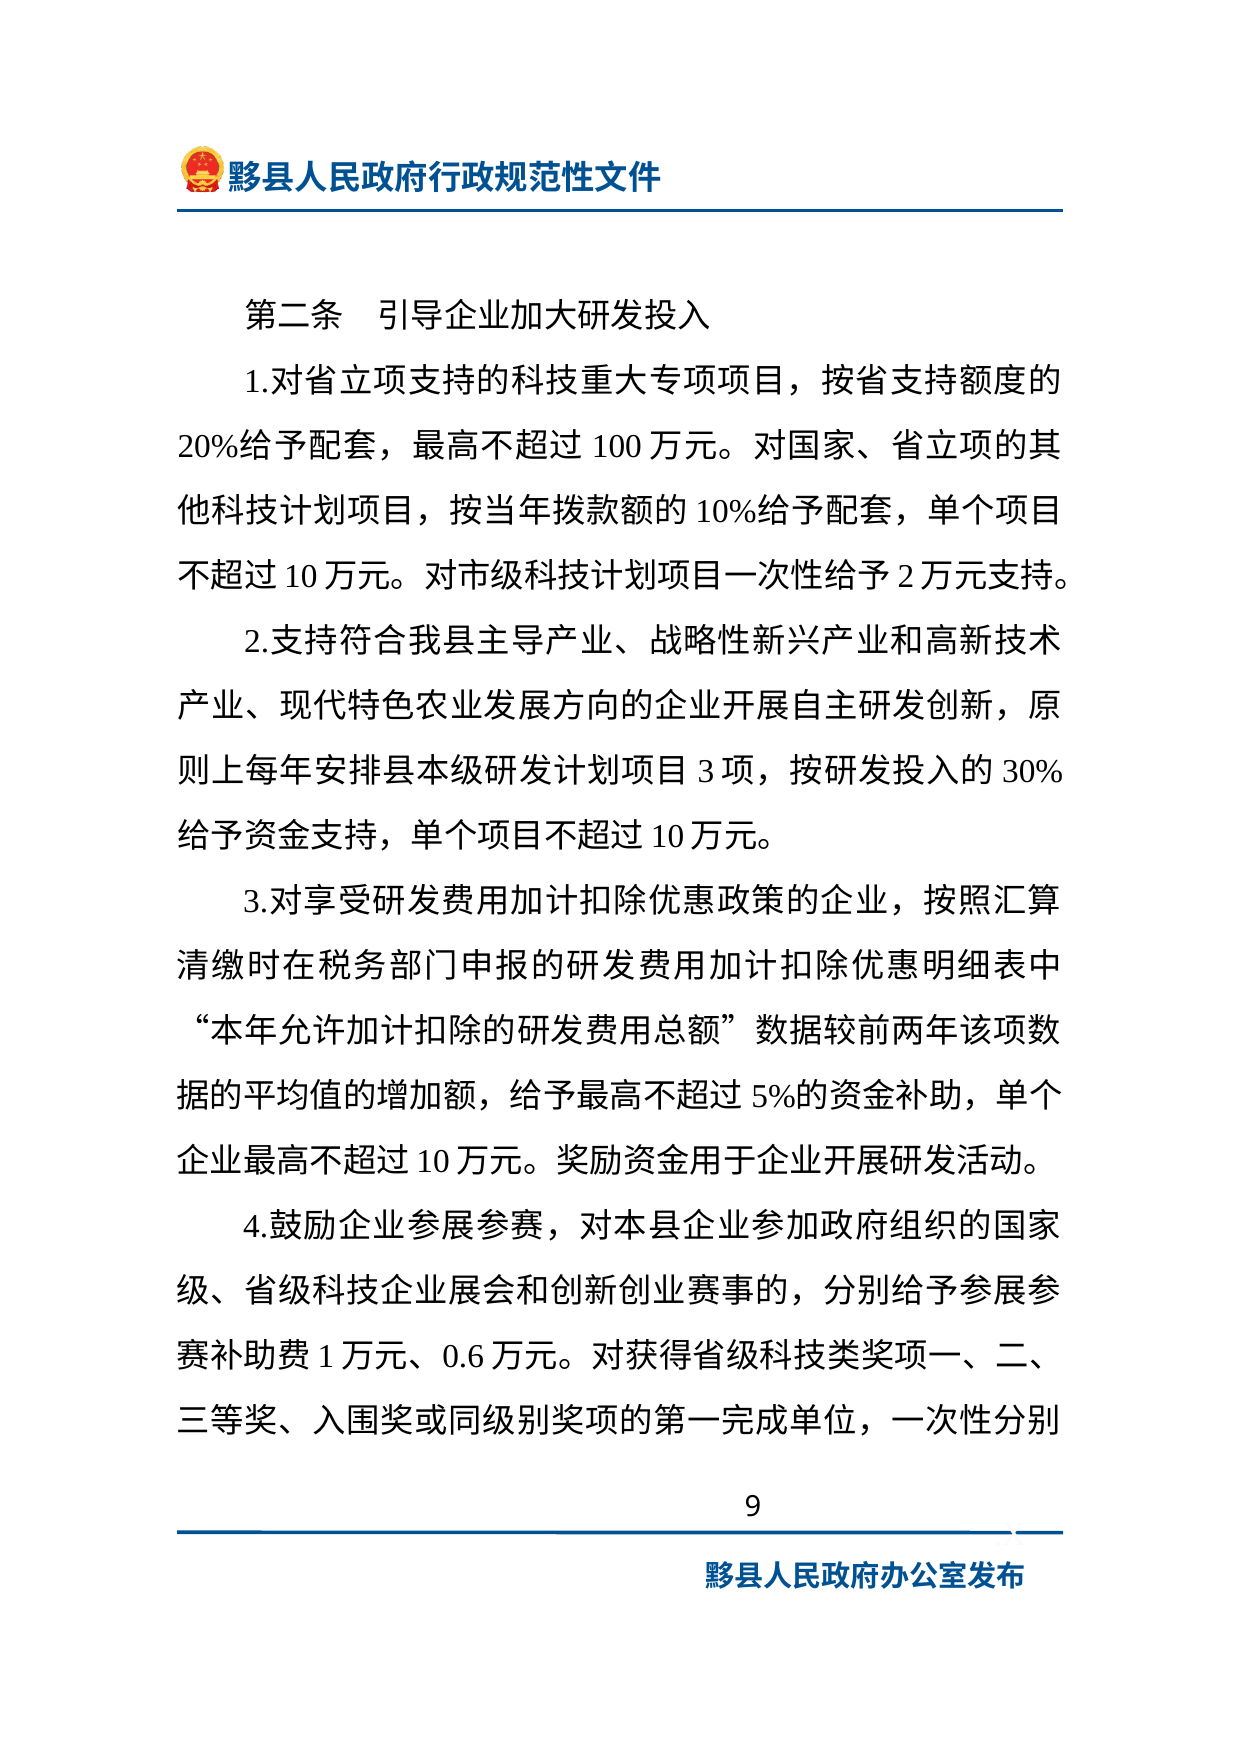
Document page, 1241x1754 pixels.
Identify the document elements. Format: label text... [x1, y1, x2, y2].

text 第二条 引导企业加大研发投入 [244, 280, 1063, 345]
text 3.对享受研发费用加计扣除优惠政策的企业，按照汇算清缴时在税务部门申报的研发费用加计扣除优惠明细表中“本年允许加计扣除的研发费用总额”数据较前两年该项数据的平均值的增加额，给予最高不超过5%的资金补助，单个企业最高不超过10万元。奖励资金用于企业开展研发活动。 [176, 865, 1063, 1190]
text 1.对省立项支持的科技重大专项项目，按省支持额度的20%给予配套，最高不超过100万元。对国家、省立项的其他科技计划项目，按当年拨款额的10%给予配套，单个项目不超过10万元。对市级科技计划项目一次性给予2万元支持。 [177, 345, 1063, 605]
picture [177, 145, 228, 196]
text 2.支持符合我县主导产业、战略性新兴产业和高新技术产业、现代特色农业发展方向的企业开展自主研发创新，原则上每年安排县本级研发计划项目3项，按研发投入的30%给予资金支持，单个项目不超过10万元。 [177, 605, 1063, 865]
